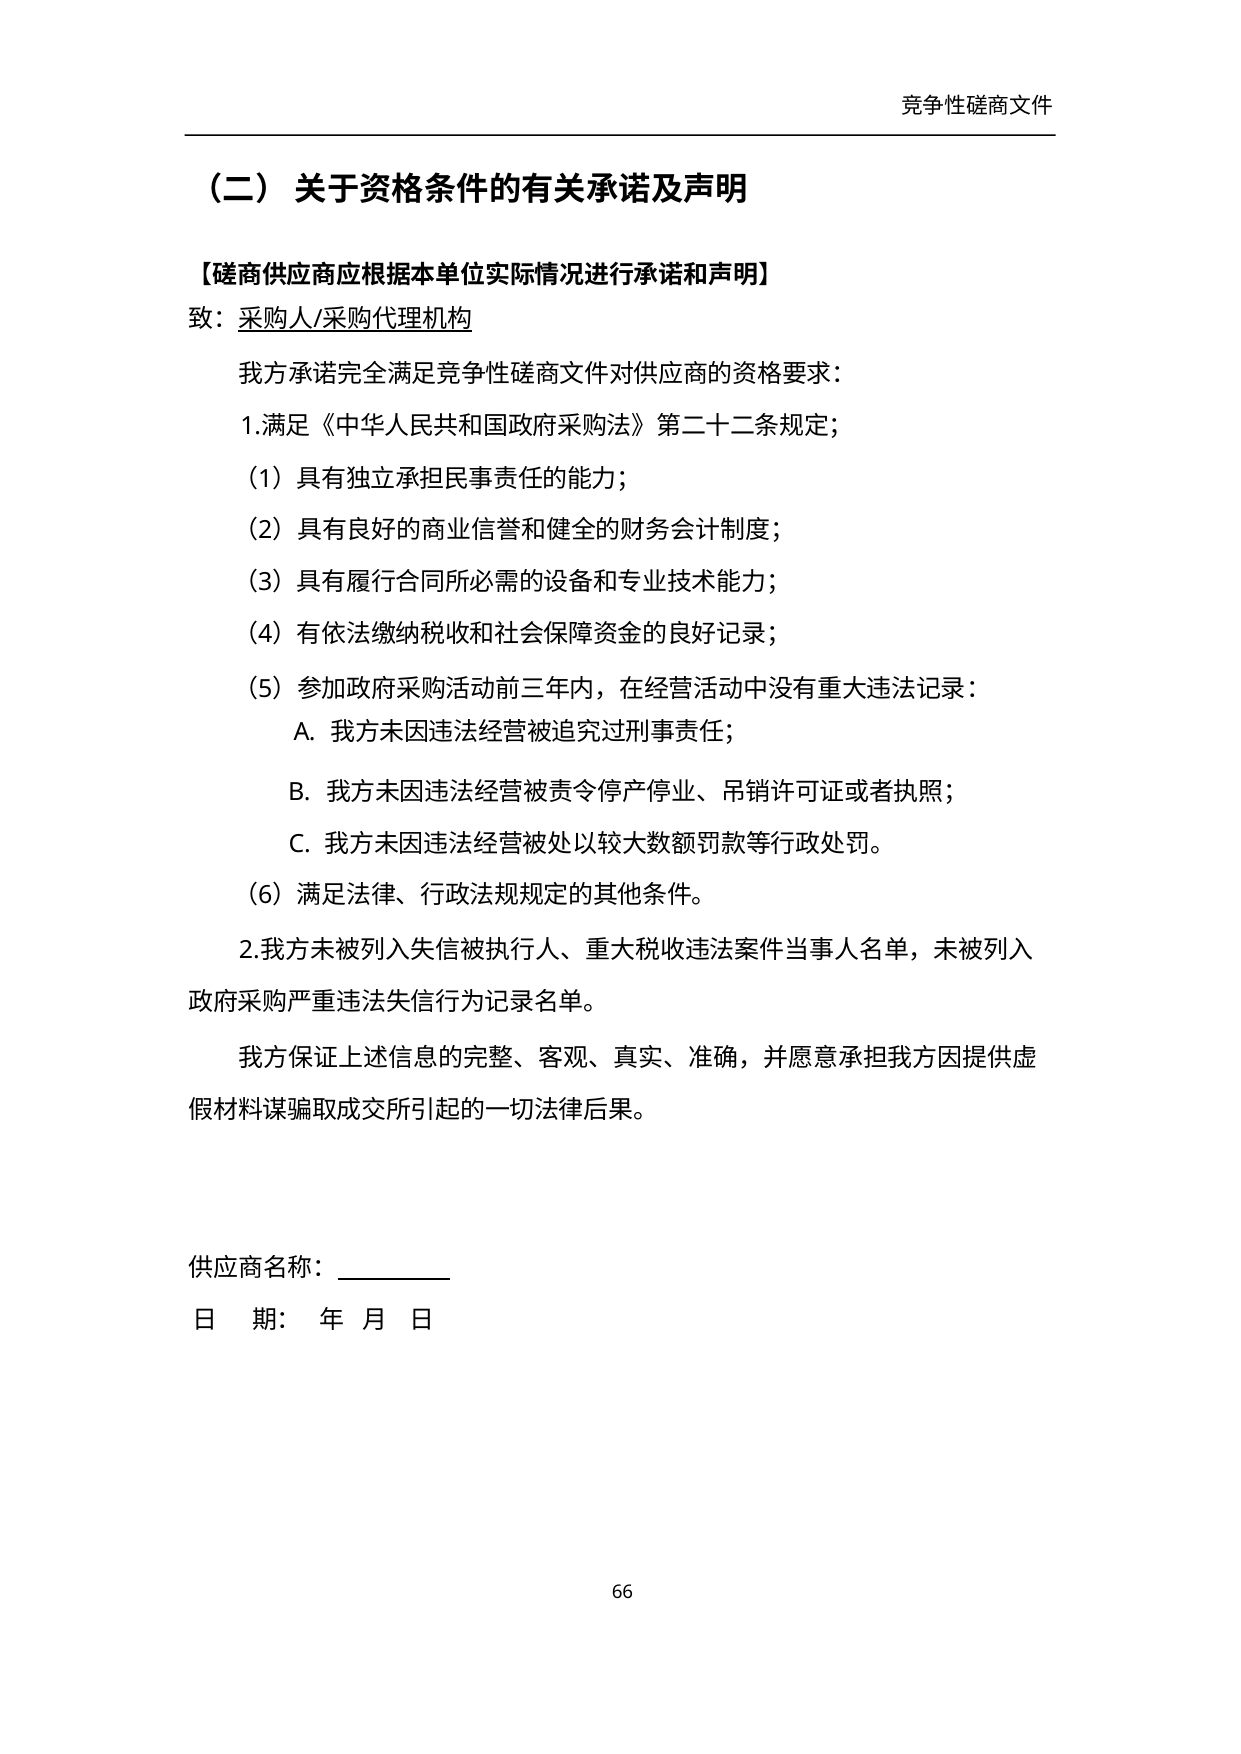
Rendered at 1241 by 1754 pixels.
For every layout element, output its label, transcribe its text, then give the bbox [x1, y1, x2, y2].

text 供应商名称： [188, 1250, 1056, 1283]
text 我方保证上述信息的完整、客观、真实、准确，并愿意承担我方因提供虚 假材料谋骗取成交所引起的一切法律后果。 [188, 1037, 1037, 1125]
text C. 我方未因违法经营被处以较大数额罚款等行政处罚。 [288, 826, 1056, 859]
text （二） 关于资格条件的有关承诺及声明 [190, 166, 1056, 209]
text （4）有依法缴纳税收和社会保障资金的良好记录； [233, 616, 1056, 649]
text （3）具有履行合同所必需的设备和专业技术能力； [233, 564, 1056, 597]
text 日 期： 年 月 日 [193, 1302, 1056, 1335]
text （1）具有独立承担民事责任的能力； [233, 461, 1056, 494]
text （6）满足法律、行政法规规定的其他条件。 [233, 878, 1056, 911]
text 【磋商供应商应根据本单位实际情况进行承诺和声明】 [187, 258, 1056, 291]
text （5）参加政府采购活动前三年内，在经营活动中没有重大违法记录： A. 我方未因违法经营被追究过刑事责任； [233, 668, 988, 748]
text 2.我方未被列入失信被执行人、重大税收违法案件当事人名单，未被列入 政府采购严重违法失信行为记录名单。 [188, 930, 1037, 1018]
text （2）具有良好的商业信誉和健全的财务会计制度； [233, 513, 1056, 546]
text B. 我方未因违法经营被责令停产停业、吊销许可证或者执照； [288, 774, 1056, 807]
text 致：采购人/采购代理机构 [188, 301, 1056, 334]
text 我方承诺完全满足竞争性磋商文件对供应商的资格要求： 1.满足《中华人民共和国政府采购法》第二十二条规定； [239, 353, 857, 442]
